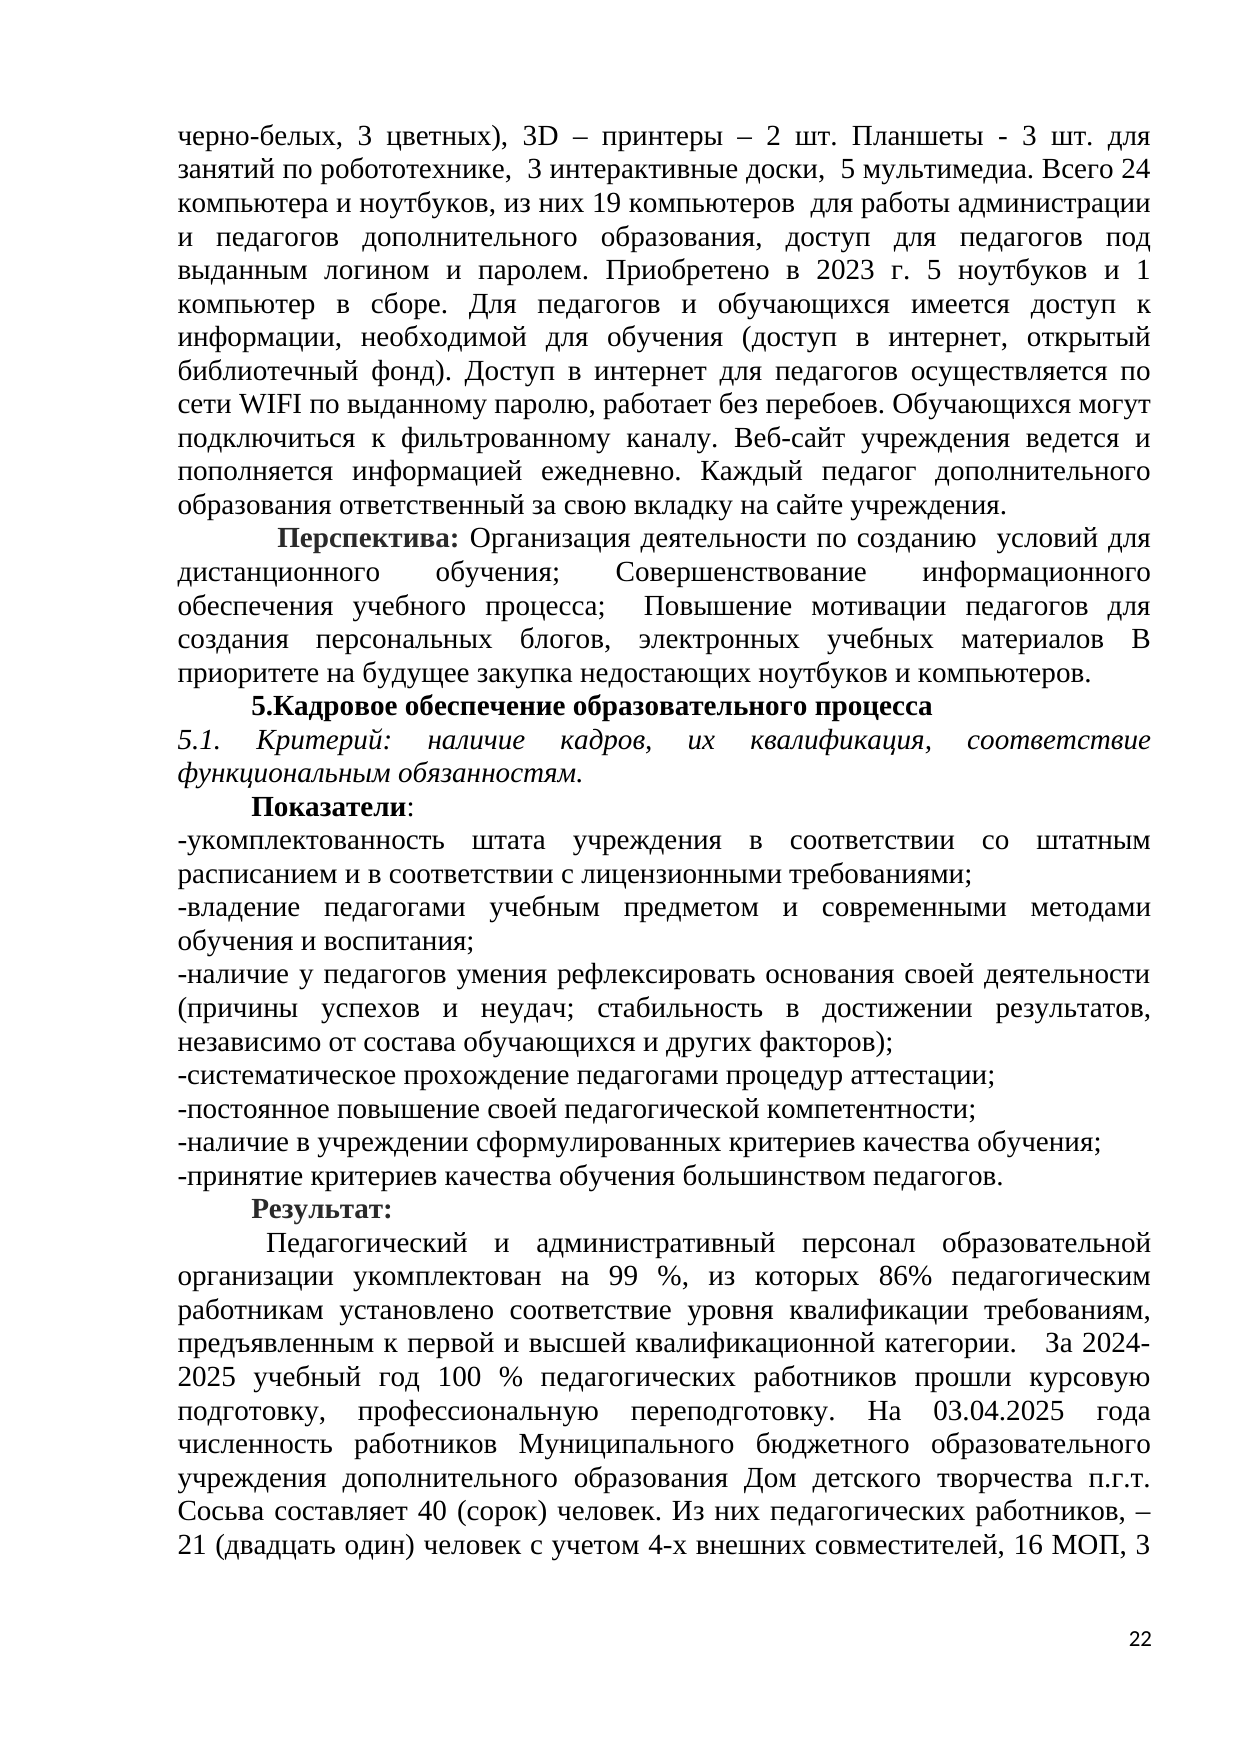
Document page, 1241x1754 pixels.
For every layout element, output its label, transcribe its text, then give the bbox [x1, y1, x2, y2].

text -постоянное повышение своей педагогической компетентности; [177, 1091, 1152, 1124]
text Перспектива: Организация деятельности по созданию условий для дистанционного обучения; Совершенствование информационного обеспечения учебного процесса; Повышение мотивации педагогов для создания персональных блогов, электронных учебных материалов В приоритете на будущее закупка недостающих ноутбуков и компьютеров. [177, 521, 1152, 688]
text 5.1. Критерий: наличие кадров, их квалификация, соответствие функциональным обязанностям. [177, 722, 1152, 789]
text -наличие у педагогов умения рефлексировать основания своей деятельности (причины успехов и неудач; стабильность в достижении результатов, независимо от состава обучающихся и других факторов); [177, 957, 1152, 1057]
text -укомплектованность штата учреждения в соответствии со штатным расписанием и в соответствии с лицензионными требованиями; [177, 822, 1152, 889]
text -систематическое прохождение педагогами процедур аттестации; [177, 1057, 1152, 1091]
text -наличие в учреждении сформулированных критериев качества обучения; [177, 1124, 1152, 1158]
text Результат: [177, 1191, 1152, 1225]
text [177, 1225, 1152, 1560]
text Показатели: [177, 789, 1152, 822]
text -принятие критериев качества обучения большинством педагогов. [177, 1158, 1152, 1191]
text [177, 118, 1152, 521]
text -владение педагогами учебным предметом и современными методами обучения и воспитания; [177, 889, 1152, 957]
text 5.Кадровое обеспечение образовательного процесса [177, 688, 1152, 722]
